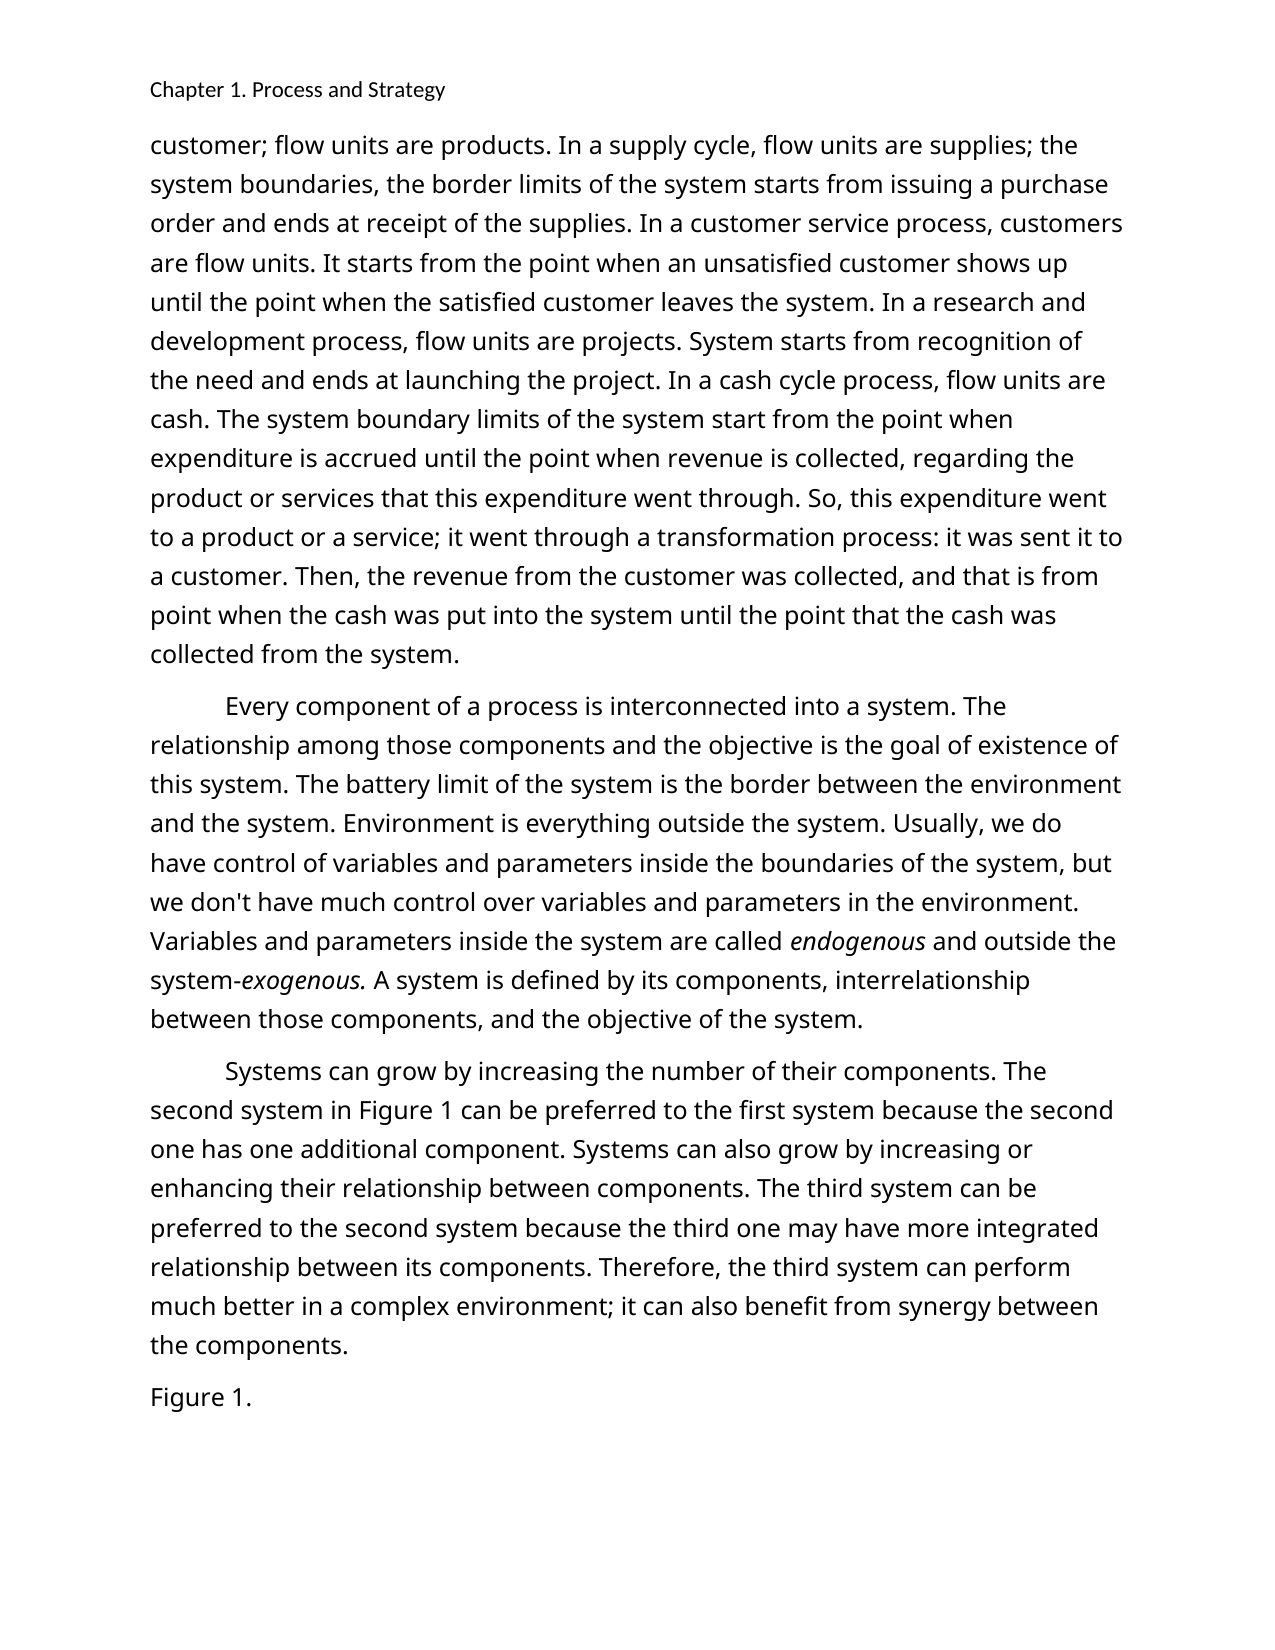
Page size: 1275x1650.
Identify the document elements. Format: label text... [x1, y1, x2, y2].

text Figure 1. [150, 1379, 1125, 1413]
text Every component of a process is interconnected into a system. The relationship among those components and the objective is the goal of existence of this system. The battery limit of the system is the border between the environment and the system. Environment is everything outside the system. Usually, we do have control of variables and parameters inside the boundaries of the system, but we don't have much control over variables and parameters in the environment. Variables and parameters inside the system are called endogenous and outside the system-exogenous. A system is defined by its components, interrelationship between those components, and the objective of the system. [150, 688, 1125, 1036]
text Systems can grow by increasing the number of their components. The second system in Figure 1 can be preferred to the first system because the second one has one additional component. Systems can also grow by increasing or enhancing their relationship between components. The third system can be preferred to the second system because the third one may have more integrated relationship between its components. Therefore, the third system can perform much better in a complex environment; it can also benefit from synergy between the components. [150, 1053, 1125, 1362]
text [150, 128, 1125, 671]
